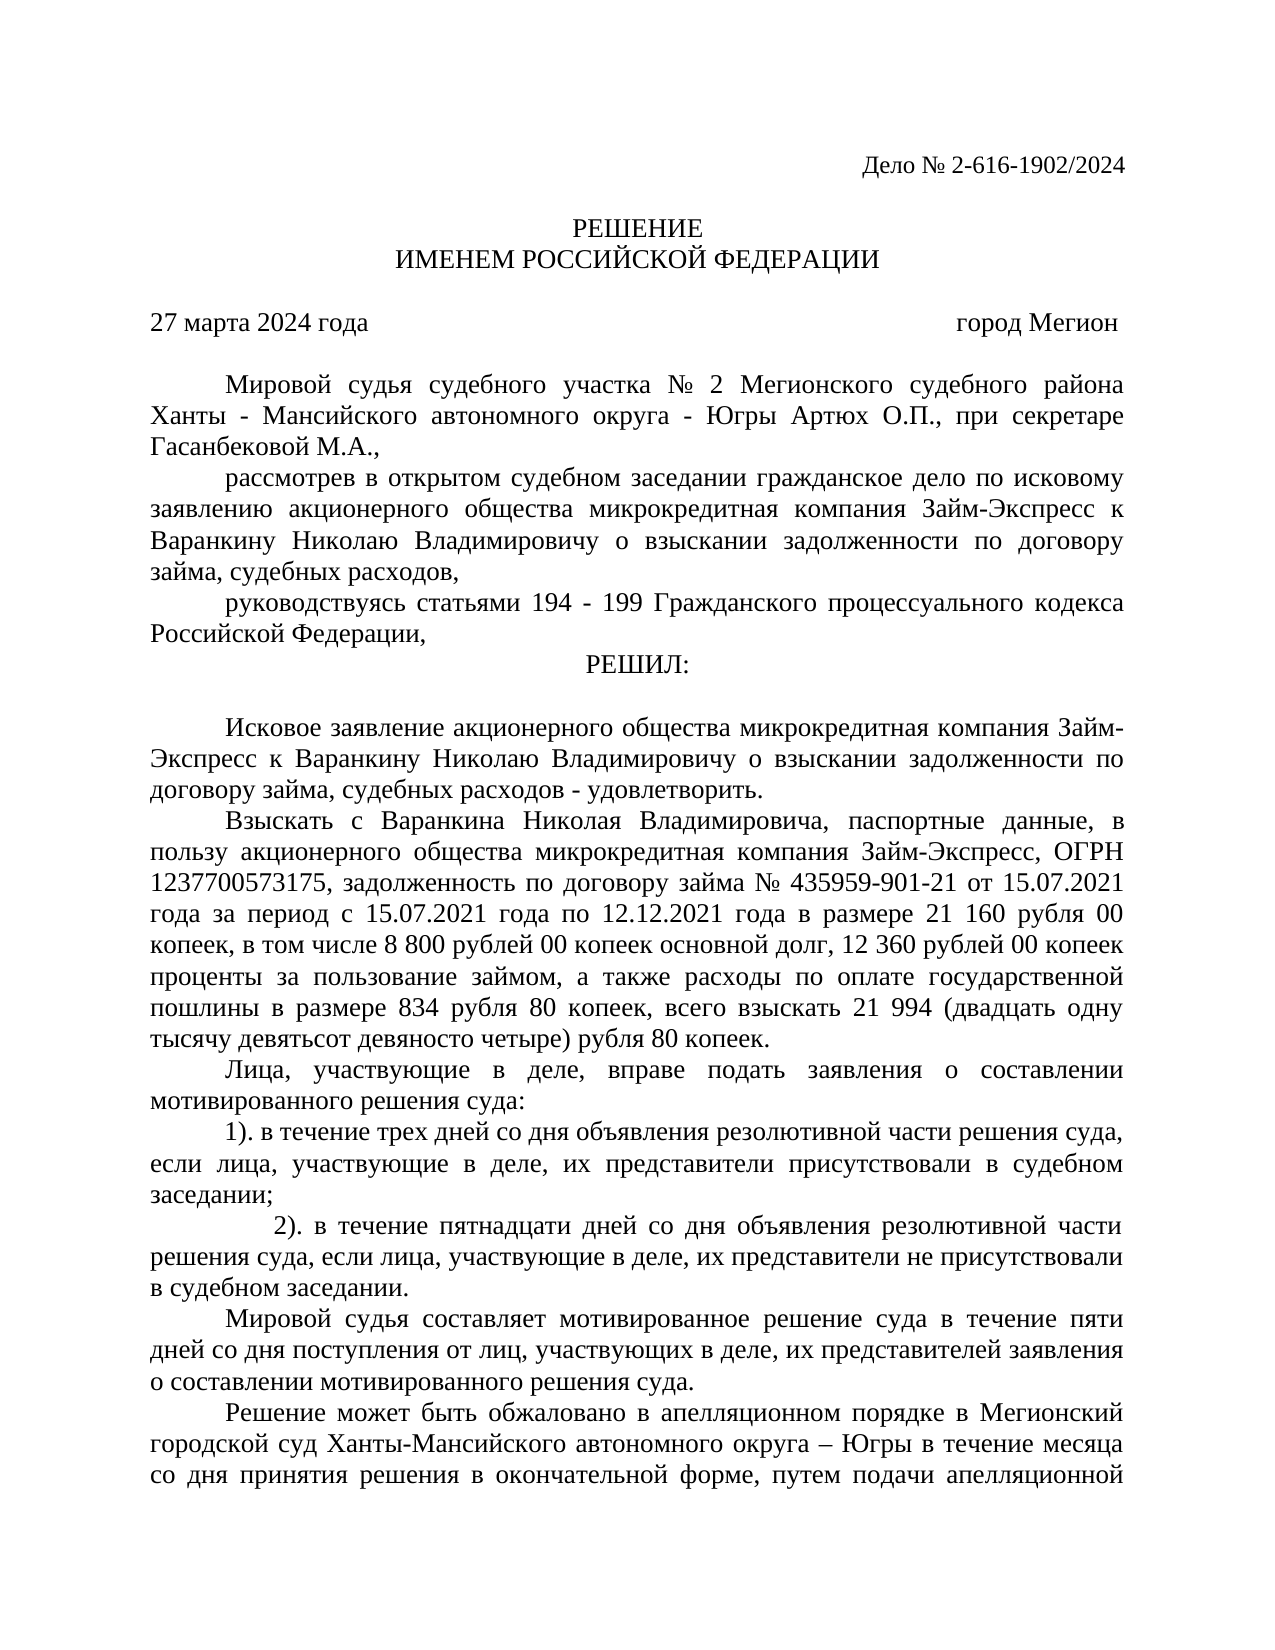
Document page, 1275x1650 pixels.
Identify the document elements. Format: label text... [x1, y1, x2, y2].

text 27 марта 2024 года город Мегион [150, 306, 1125, 337]
text РЕШИЛ: [150, 648, 1125, 679]
text руководствуясь статьями 194 - 199 Гражданского процессуального кодекса Российской Федерации, [150, 586, 1125, 648]
text Взыскать с Варанкина Николая Владимировича, паспортные данные, в пользу акционерного общества микрокредитная компания Займ-Экспресс, ОГРН 1237700573175, задолженность по договору займа № 435959-901-21 от 15.07.2021 года за период с 15.07.2021 года по 12.12.2021 года в размере 21 160 рубля 00 копеек, в том числе 8 800 рублей 00 копеек основной долг, 12 360 рублей 00 копеек проценты за пользование займом, а также расходы по оплате государственной пошлины в размере 834 рубля 80 копеек, всего взыскать 21 994 (двадцать одну тысячу девятьсот девяносто четыре) рубля 80 копеек. [150, 804, 1125, 1053]
text Исковое заявление акционерного общества микрокредитная компания Займ-Экспресс к Варанкину Николаю Владимировичу о взыскании задолженности по договору займа, судебных расходов - удовлетворить. [150, 711, 1125, 804]
text 1). в течение трех дней со дня объявления резолютивной части решения суда, если лица, участвующие в деле, их представители присутствовали в судебном заседании; [150, 1116, 1125, 1209]
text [150, 1396, 1125, 1489]
text Лица, участвующие в деле, вправе подать заявления о составлении мотивированного решения суда: [150, 1053, 1125, 1116]
text Мировой судья судебного участка № 2 Мегионского судебного района Ханты - Мансийского автономного округа - Югры Артюх О.П., при секретаре Гасанбековой М.А., [150, 368, 1125, 461]
text рассмотрев в открытом судебном заседании гражданское дело по исковому заявлению акционерного общества микрокредитная компания Займ-Экспресс к Варанкину Николаю Владимировичу о взыскании задолженности по договору займа, судебных расходов, [150, 461, 1125, 586]
text Мировой судья составляет мотивированное решение суда в течение пяти дней со дня поступления от лиц, участвующих в деле, их представителей заявления о составлении мотивированного решения суда. [150, 1302, 1125, 1396]
text РЕШЕНИЕ [150, 212, 1125, 243]
text 2). в течение пятнадцати дней со дня объявления резолютивной части решения суда, если лица, участвующие в деле, их представители не присутствовали в судебном заседании. [150, 1209, 1125, 1302]
text Дело № 2-616-1902/2024 [150, 150, 1125, 179]
text ИМЕНЕМ РОССИЙСКОЙ ФЕДЕРАЦИИ [150, 243, 1125, 274]
